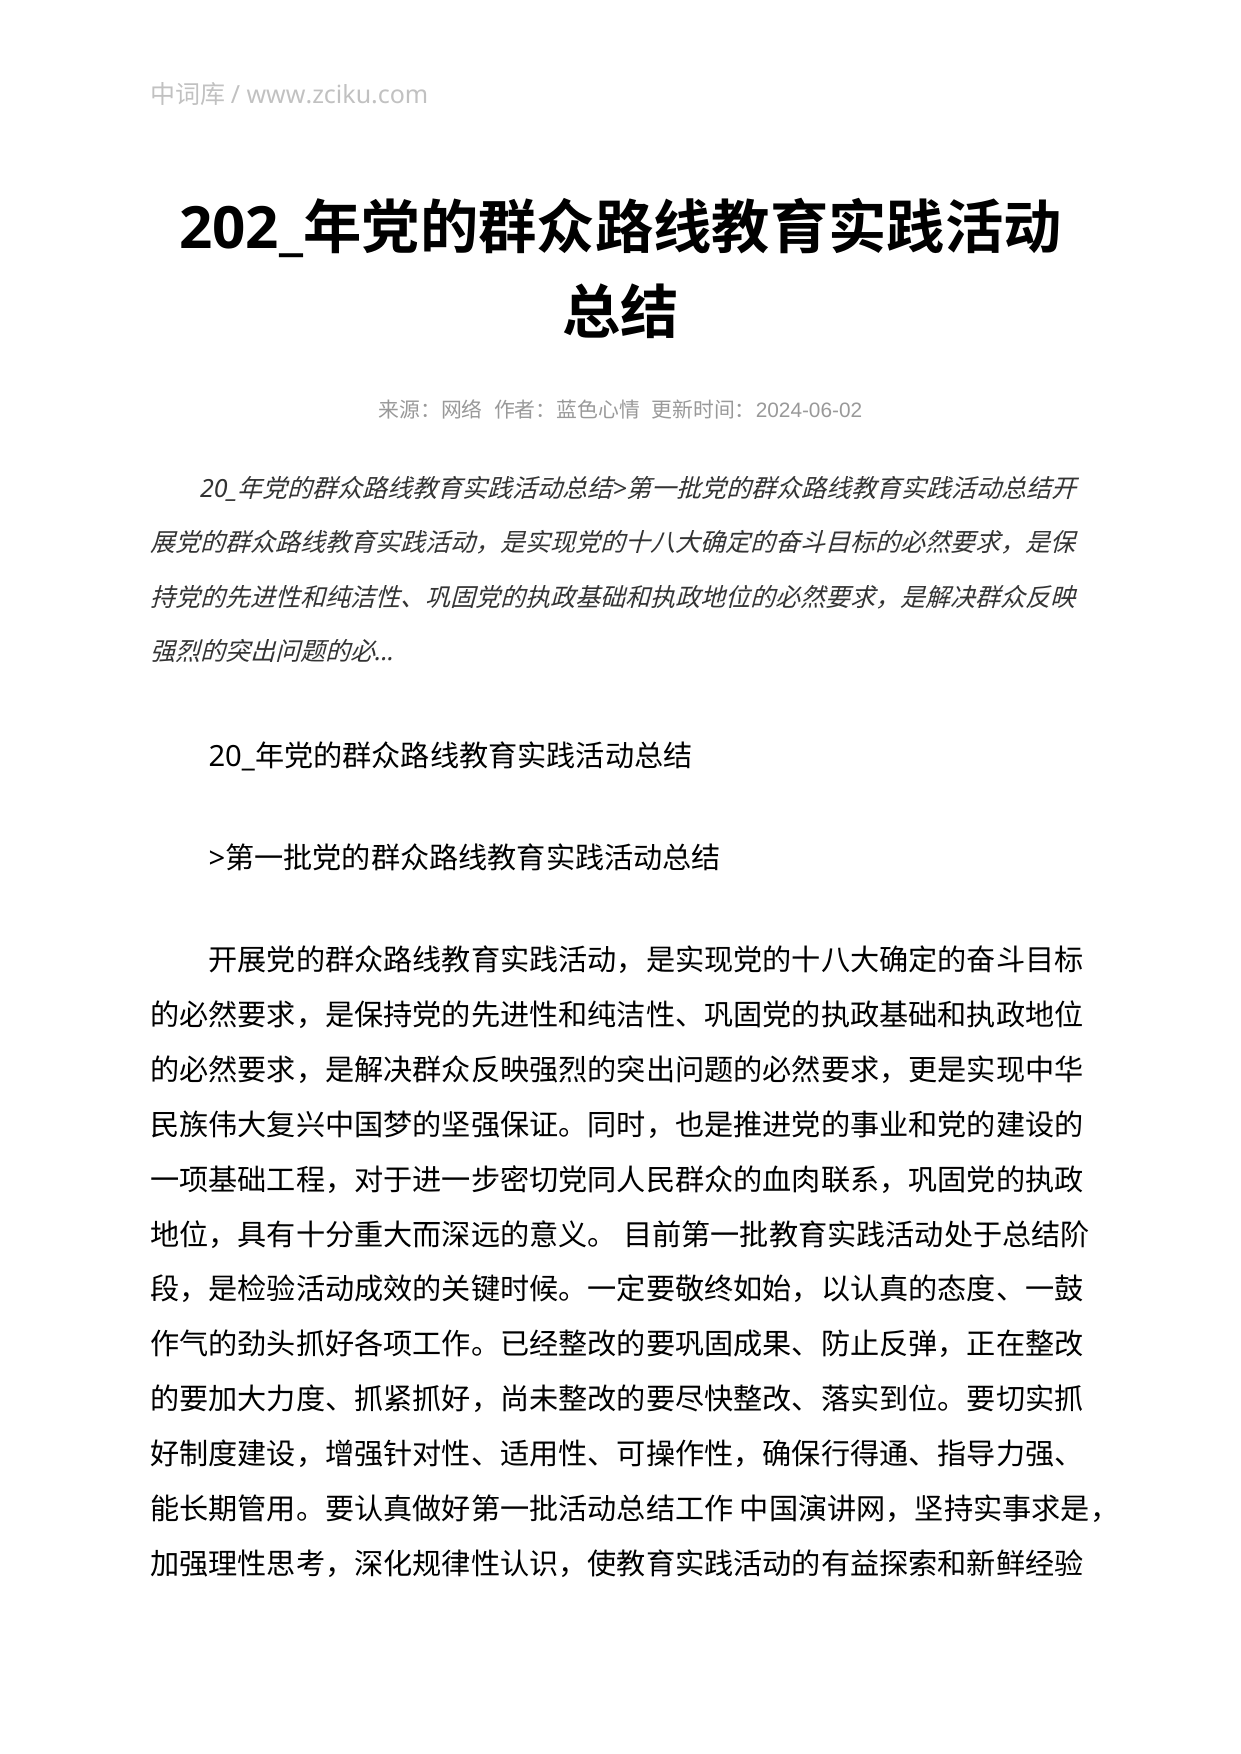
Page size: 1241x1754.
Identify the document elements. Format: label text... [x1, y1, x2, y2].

text >第一批党的群众路线教育实践活动总结 [150, 834, 1090, 877]
subtitle 202_年党的群众路线教育实践活动总结 [150, 181, 1090, 351]
text 20_年党的群众路线教育实践活动总结 [150, 733, 1090, 775]
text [150, 937, 1090, 1583]
text 20_年党的群众路线教育实践活动总结>第一批党的群众路线教育实践活动总结开展党的群众路线教育实践活动，是实现党的十八大确定的奋斗目标的必然要求，是保持党的先进性和纯洁性、巩固党的执政基础和执政地位的必然要求，是解决群众反映强烈的突出问题的必... [150, 468, 1090, 668]
text 来源：网络 作者：蓝色心情 更新时间：2024-06-02 [150, 397, 1090, 421]
